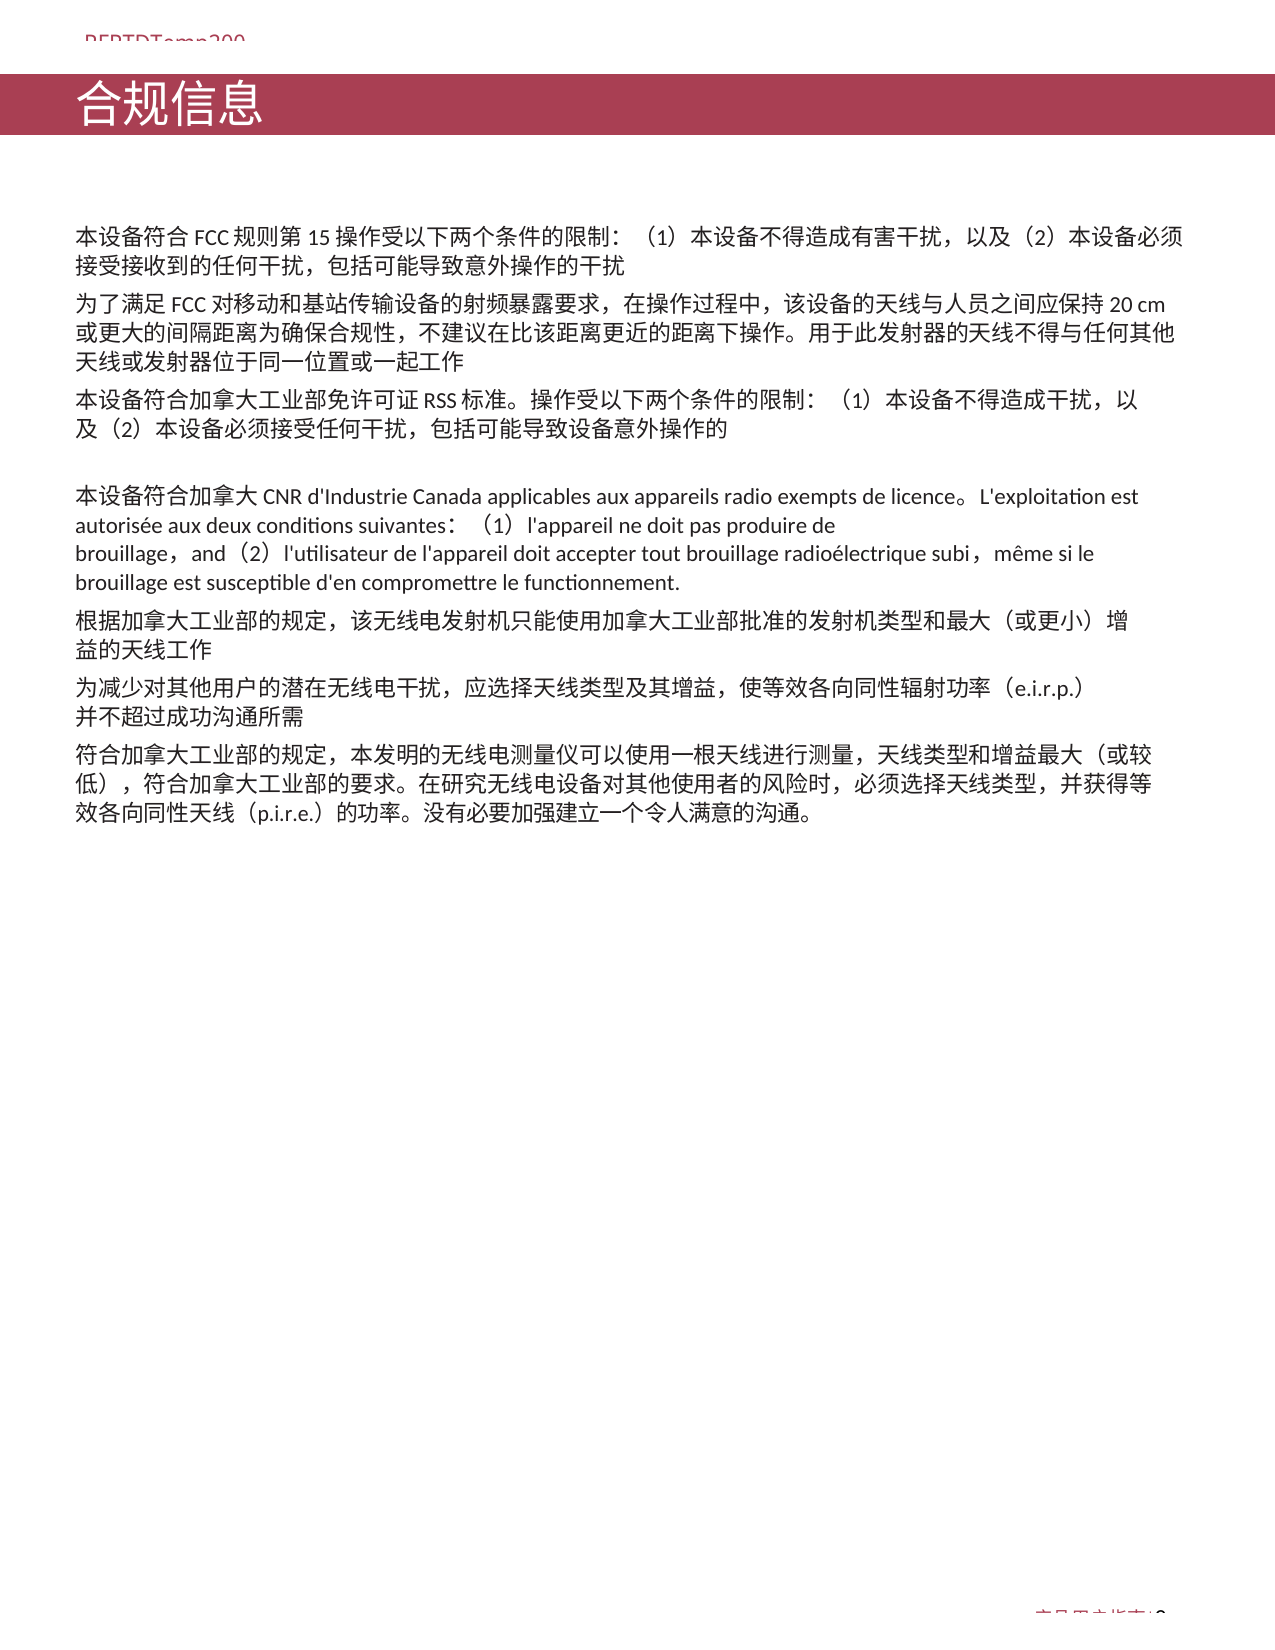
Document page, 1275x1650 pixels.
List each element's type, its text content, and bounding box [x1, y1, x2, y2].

text 本设备符合加拿大工业部免许可证RSS标准。操作受以下两个条件的限制：（1）本设备不得造成干扰，以及（2）本设备必须接受任何干扰，包括可能导致设备意外操作的 [75, 386, 1142, 443]
text 为了满足FCC对移动和基站传输设备的射频暴露要求，在操作过程中，该设备的天线与人员之间应保持20 cm或更大的间隔距离为确保合规性，不建议在比该距离更近的距离下操作。用于此发射器的天线不得与任何其他天线或发射器位于同一位置或一起工作 [75, 290, 1187, 376]
text 符合加拿大工业部的规定，本发明的无线电测量仪可以使用一根天线进行测量，天线类型和增益最大（或较低），符合加拿大工业部的要求。在研究无线电设备对其他使用者的风险时，必须选择天线类型，并获得等效各向同性天线（p.i.r.e.）的功率。没有必要加强建立一个令人满意的沟通。 [75, 741, 1167, 827]
text 为减少对其他用户的潜在无线电干扰，应选择天线类型及其增益，使等效各向同性辐射功率（e.i.r.p.）并不超过成功沟通所需 [75, 674, 1100, 731]
text 根据加拿大工业部的规定，该无线电发射机只能使用加拿大工业部批准的发射机类型和最大（或更小）增益的天线工作 [75, 607, 1150, 664]
text 本设备符合加拿大CNR d'Industrie Canada applicables aux appareils radio exempts de licence。L'exploitation est autorisée aux deux conditions suivantes：（1）l'appareil ne doit pas produire de brouillage，and（2）l'utilisateur de l'appareil doit accepter tout brouillage radioélectrique subi，même si le brouillage est susceptible d'en compromettre le functionnement. [75, 482, 1141, 596]
text 本设备符合FCC规则第15操作受以下两个条件的限制：（1）本设备不得造成有害干扰，以及（2）本设备必须接受接收到的任何干扰，包括可能导致意外操作的干扰 [75, 223, 1196, 280]
